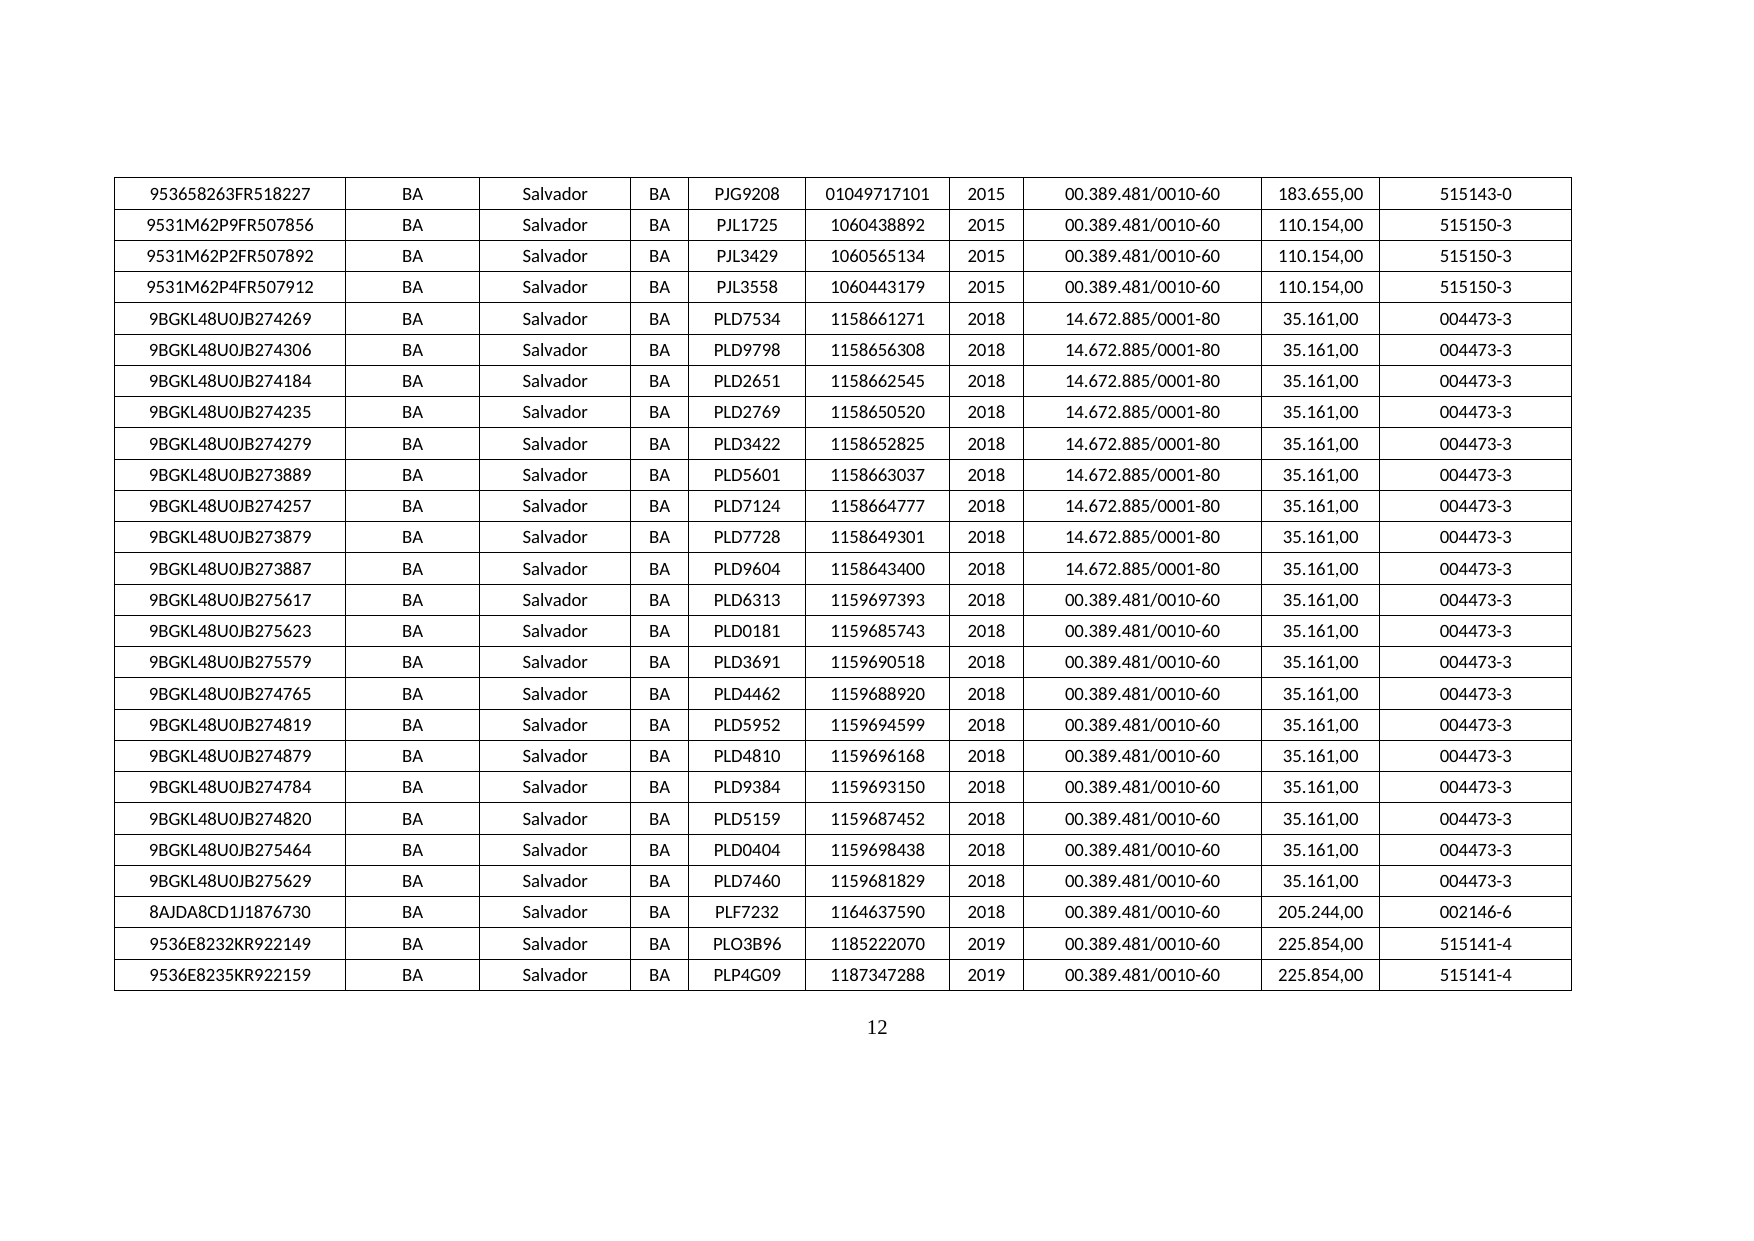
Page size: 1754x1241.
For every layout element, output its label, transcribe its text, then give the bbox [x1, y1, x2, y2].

table_cell 00.389.481/0010-60 [1024, 741, 1261, 771]
table_cell 1159694599 [806, 710, 949, 740]
table_cell 2018 [950, 553, 1023, 583]
table_cell Salvador [480, 397, 630, 427]
table_cell 9BGKL48U0JB274306 [115, 335, 345, 365]
table_cell 2019 [950, 928, 1023, 958]
table_cell BA [346, 678, 479, 708]
table_cell 004473-3 [1380, 803, 1571, 833]
table_cell 9BGKL48U0JB274257 [115, 491, 345, 521]
table_cell Salvador [480, 366, 630, 396]
table_cell 9BGKL48U0JB274879 [115, 741, 345, 771]
table_cell BA [346, 928, 479, 958]
table_cell BA [631, 522, 688, 552]
table_cell 004473-3 [1380, 366, 1571, 396]
table_cell BA [631, 772, 688, 802]
table_cell 35.161,00 [1262, 835, 1379, 865]
table_cell BA [631, 647, 688, 677]
table_cell 9BGKL48U0JB274269 [115, 303, 345, 333]
table_cell 1159681829 [806, 866, 949, 896]
table_cell 14.672.885/0001-80 [1024, 428, 1261, 458]
table_cell 1158661271 [806, 303, 949, 333]
table_cell Salvador [480, 835, 630, 865]
table_cell 515141-4 [1380, 960, 1571, 990]
table_cell Salvador [480, 741, 630, 771]
table_cell 14.672.885/0001-80 [1024, 335, 1261, 365]
table_cell 9536E8232KR922149 [115, 928, 345, 958]
table_cell BA [346, 616, 479, 646]
table_cell 9BGKL48U0JB274784 [115, 772, 345, 802]
table_cell BA [631, 741, 688, 771]
table_cell 9BGKL48U0JB275623 [115, 616, 345, 646]
table_cell BA [346, 303, 479, 333]
table_cell BA [631, 616, 688, 646]
table_cell 1159690518 [806, 647, 949, 677]
table_cell 01049717101 [806, 178, 949, 208]
table_cell 004473-3 [1380, 772, 1571, 802]
table_cell 004473-3 [1380, 491, 1571, 521]
table_cell 00.389.481/0010-60 [1024, 803, 1261, 833]
table_cell BA [346, 178, 479, 208]
table_cell Salvador [480, 710, 630, 740]
table_cell Salvador [480, 866, 630, 896]
table_cell 00.389.481/0010-60 [1024, 647, 1261, 677]
table_cell 1159693150 [806, 772, 949, 802]
table_cell 9BGKL48U0JB275464 [115, 835, 345, 865]
table_cell 2015 [950, 210, 1023, 240]
table_cell PLD2651 [689, 366, 805, 396]
table_cell BA [631, 897, 688, 927]
table_cell 002146-6 [1380, 897, 1571, 927]
table_cell 2019 [950, 960, 1023, 990]
table_cell PLD2769 [689, 397, 805, 427]
table_cell BA [631, 428, 688, 458]
table_cell 2018 [950, 303, 1023, 333]
table_cell Salvador [480, 678, 630, 708]
table_cell BA [631, 178, 688, 208]
table_cell 35.161,00 [1262, 366, 1379, 396]
table_cell BA [631, 210, 688, 240]
table_cell Salvador [480, 928, 630, 958]
table_cell PLO3B96 [689, 928, 805, 958]
table_cell BA [346, 210, 479, 240]
table_cell 004473-3 [1380, 428, 1571, 458]
table_cell PLD5159 [689, 803, 805, 833]
table_cell 14.672.885/0001-80 [1024, 491, 1261, 521]
table_cell PLD4462 [689, 678, 805, 708]
table_cell BA [631, 960, 688, 990]
table_cell 9BGKL48U0JB273889 [115, 460, 345, 490]
table_cell 00.389.481/0010-60 [1024, 710, 1261, 740]
table_cell 004473-3 [1380, 335, 1571, 365]
table_cell 00.389.481/0010-60 [1024, 272, 1261, 302]
table_cell BA [346, 897, 479, 927]
table_cell 00.389.481/0010-60 [1024, 585, 1261, 615]
table_cell 35.161,00 [1262, 303, 1379, 333]
table_cell 9BGKL48U0JB274279 [115, 428, 345, 458]
table_cell 2018 [950, 335, 1023, 365]
table_cell BA [631, 866, 688, 896]
table_cell 14.672.885/0001-80 [1024, 303, 1261, 333]
table_cell 1158662545 [806, 366, 949, 396]
table_cell Salvador [480, 803, 630, 833]
table_cell 515150-3 [1380, 210, 1571, 240]
table_cell PLD3691 [689, 647, 805, 677]
table_cell BA [346, 741, 479, 771]
table_cell PLD7534 [689, 303, 805, 333]
table_cell 004473-3 [1380, 522, 1571, 552]
table_cell 183.655,00 [1262, 178, 1379, 208]
table_cell 9BGKL48U0JB274820 [115, 803, 345, 833]
table_cell 35.161,00 [1262, 491, 1379, 521]
table_cell Salvador [480, 553, 630, 583]
table_cell 1158649301 [806, 522, 949, 552]
table_cell PJG9208 [689, 178, 805, 208]
table_cell BA [346, 835, 479, 865]
table_cell 004473-3 [1380, 616, 1571, 646]
table_cell Salvador [480, 428, 630, 458]
table_cell 004473-3 [1380, 835, 1571, 865]
table_cell PLD9798 [689, 335, 805, 365]
table_cell 2018 [950, 772, 1023, 802]
table_cell 2018 [950, 866, 1023, 896]
table_cell BA [631, 678, 688, 708]
table_cell 00.389.481/0010-60 [1024, 772, 1261, 802]
table_cell Salvador [480, 335, 630, 365]
table_cell 35.161,00 [1262, 522, 1379, 552]
table_cell 1158663037 [806, 460, 949, 490]
table_cell 2015 [950, 272, 1023, 302]
table_cell BA [631, 366, 688, 396]
table_cell 9BGKL48U0JB275629 [115, 866, 345, 896]
table_cell BA [346, 866, 479, 896]
table_cell BA [631, 335, 688, 365]
table_cell BA [346, 553, 479, 583]
table_cell PLD3422 [689, 428, 805, 458]
table_cell 004473-3 [1380, 553, 1571, 583]
table_cell 9BGKL48U0JB273879 [115, 522, 345, 552]
table_cell 2018 [950, 616, 1023, 646]
table_cell BA [346, 335, 479, 365]
table_cell BA [631, 928, 688, 958]
table_cell PJL3429 [689, 241, 805, 271]
table_cell Salvador [480, 616, 630, 646]
table_cell PLD0181 [689, 616, 805, 646]
table_cell 35.161,00 [1262, 647, 1379, 677]
table_cell 2018 [950, 522, 1023, 552]
table_cell Salvador [480, 303, 630, 333]
table_cell 1185222070 [806, 928, 949, 958]
table_cell 00.389.481/0010-60 [1024, 960, 1261, 990]
table_cell 2015 [950, 241, 1023, 271]
table_cell 35.161,00 [1262, 741, 1379, 771]
table_cell 1158650520 [806, 397, 949, 427]
table_cell 515141-4 [1380, 928, 1571, 958]
table_cell Salvador [480, 960, 630, 990]
table_cell 515143-0 [1380, 178, 1571, 208]
table_cell PLD6313 [689, 585, 805, 615]
table_cell 1159696168 [806, 741, 949, 771]
table_cell BA [631, 491, 688, 521]
table_cell BA [631, 397, 688, 427]
table_cell 2018 [950, 428, 1023, 458]
table_cell BA [346, 585, 479, 615]
table_cell 35.161,00 [1262, 803, 1379, 833]
table_cell 9BGKL48U0JB274819 [115, 710, 345, 740]
table_cell 2018 [950, 678, 1023, 708]
table_cell BA [631, 272, 688, 302]
table_cell BA [346, 522, 479, 552]
table_cell 9531M62P9FR507856 [115, 210, 345, 240]
table_cell 35.161,00 [1262, 772, 1379, 802]
table_cell Salvador [480, 772, 630, 802]
table_cell BA [631, 241, 688, 271]
table_cell BA [346, 491, 479, 521]
table_cell 00.389.481/0010-60 [1024, 178, 1261, 208]
table_cell 1159698438 [806, 835, 949, 865]
table_cell 2018 [950, 585, 1023, 615]
table_cell 2018 [950, 710, 1023, 740]
table_cell 110.154,00 [1262, 272, 1379, 302]
table_cell 00.389.481/0010-60 [1024, 866, 1261, 896]
table_cell PLD7124 [689, 491, 805, 521]
table_cell 9536E8235KR922159 [115, 960, 345, 990]
table_cell Salvador [480, 460, 630, 490]
table_cell 35.161,00 [1262, 335, 1379, 365]
table_cell Salvador [480, 272, 630, 302]
table_cell BA [631, 585, 688, 615]
table_cell 004473-3 [1380, 741, 1571, 771]
table_cell Salvador [480, 241, 630, 271]
table_cell 35.161,00 [1262, 678, 1379, 708]
table_cell 515150-3 [1380, 272, 1571, 302]
table_cell 00.389.481/0010-60 [1024, 210, 1261, 240]
table_cell 35.161,00 [1262, 428, 1379, 458]
table_cell 2018 [950, 803, 1023, 833]
table_cell Salvador [480, 585, 630, 615]
table_cell 004473-3 [1380, 678, 1571, 708]
table_cell 9BGKL48U0JB274184 [115, 366, 345, 396]
table_cell 004473-3 [1380, 460, 1571, 490]
table_cell 1158652825 [806, 428, 949, 458]
table_cell BA [346, 397, 479, 427]
table_cell 1158664777 [806, 491, 949, 521]
table_cell 14.672.885/0001-80 [1024, 460, 1261, 490]
table_cell BA [631, 303, 688, 333]
table_cell BA [631, 710, 688, 740]
table_cell 1159685743 [806, 616, 949, 646]
table_cell 110.154,00 [1262, 210, 1379, 240]
table_cell 14.672.885/0001-80 [1024, 522, 1261, 552]
table_cell 110.154,00 [1262, 241, 1379, 271]
table_cell 00.389.481/0010-60 [1024, 678, 1261, 708]
table_cell 225.854,00 [1262, 960, 1379, 990]
table_cell 2018 [950, 366, 1023, 396]
table_cell 1187347288 [806, 960, 949, 990]
table_cell 1159688920 [806, 678, 949, 708]
table_cell 2018 [950, 397, 1023, 427]
table_cell 2018 [950, 835, 1023, 865]
table_cell 35.161,00 [1262, 585, 1379, 615]
table_cell Salvador [480, 178, 630, 208]
table_cell PLD0404 [689, 835, 805, 865]
table_cell 35.161,00 [1262, 710, 1379, 740]
table_cell 1159697393 [806, 585, 949, 615]
table_cell 004473-3 [1380, 585, 1571, 615]
table_cell 953658263FR518227 [115, 178, 345, 208]
table_cell 14.672.885/0001-80 [1024, 366, 1261, 396]
table_cell 00.389.481/0010-60 [1024, 616, 1261, 646]
table_cell BA [631, 460, 688, 490]
table_cell 004473-3 [1380, 303, 1571, 333]
table_cell 9BGKL48U0JB274765 [115, 678, 345, 708]
table_cell 1060565134 [806, 241, 949, 271]
table_cell 35.161,00 [1262, 553, 1379, 583]
table_cell 9BGKL48U0JB274235 [115, 397, 345, 427]
table_cell BA [346, 272, 479, 302]
table_cell BA [346, 647, 479, 677]
table_cell BA [346, 960, 479, 990]
table_cell 1158656308 [806, 335, 949, 365]
table_cell 9BGKL48U0JB275579 [115, 647, 345, 677]
table_cell PJL1725 [689, 210, 805, 240]
table_cell PLD7460 [689, 866, 805, 896]
table_cell 1164637590 [806, 897, 949, 927]
table_cell PLD9604 [689, 553, 805, 583]
table_cell 35.161,00 [1262, 866, 1379, 896]
table_cell 9531M62P2FR507892 [115, 241, 345, 271]
table_cell 004473-3 [1380, 866, 1571, 896]
table_cell PJL3558 [689, 272, 805, 302]
table_cell PLD7728 [689, 522, 805, 552]
table_cell Salvador [480, 647, 630, 677]
table_cell BA [346, 710, 479, 740]
table_cell 2018 [950, 491, 1023, 521]
table_cell BA [346, 428, 479, 458]
table_cell 9BGKL48U0JB273887 [115, 553, 345, 583]
table_cell BA [346, 772, 479, 802]
table_cell 14.672.885/0001-80 [1024, 553, 1261, 583]
table_cell PLD4810 [689, 741, 805, 771]
table_cell BA [346, 366, 479, 396]
table_cell 004473-3 [1380, 397, 1571, 427]
table_cell 225.854,00 [1262, 928, 1379, 958]
table_cell 2018 [950, 647, 1023, 677]
table_cell PLD9384 [689, 772, 805, 802]
table_cell 2018 [950, 897, 1023, 927]
table_cell 35.161,00 [1262, 397, 1379, 427]
table_cell 1060438892 [806, 210, 949, 240]
table_cell 205.244,00 [1262, 897, 1379, 927]
table_cell PLD5601 [689, 460, 805, 490]
table_cell 515150-3 [1380, 241, 1571, 271]
table_cell 35.161,00 [1262, 460, 1379, 490]
table_cell BA [631, 803, 688, 833]
table_cell 35.161,00 [1262, 616, 1379, 646]
table_cell 8AJDA8CD1J1876730 [115, 897, 345, 927]
table_cell BA [631, 835, 688, 865]
table_cell BA [346, 803, 479, 833]
table_cell 1158643400 [806, 553, 949, 583]
table_cell 9BGKL48U0JB275617 [115, 585, 345, 615]
table_cell 14.672.885/0001-80 [1024, 397, 1261, 427]
table_cell 2018 [950, 460, 1023, 490]
table_cell PLD5952 [689, 710, 805, 740]
table_cell BA [346, 241, 479, 271]
table_cell Salvador [480, 897, 630, 927]
table_cell PLP4G09 [689, 960, 805, 990]
table_cell Salvador [480, 522, 630, 552]
table_cell 004473-3 [1380, 710, 1571, 740]
table_cell 00.389.481/0010-60 [1024, 241, 1261, 271]
table_cell Salvador [480, 210, 630, 240]
table_cell PLF7232 [689, 897, 805, 927]
table_cell 2018 [950, 741, 1023, 771]
table_cell 9531M62P4FR507912 [115, 272, 345, 302]
table_cell 1060443179 [806, 272, 949, 302]
table_cell BA [346, 460, 479, 490]
table_cell 00.389.481/0010-60 [1024, 928, 1261, 958]
table_cell Salvador [480, 491, 630, 521]
table_cell 1159687452 [806, 803, 949, 833]
table_cell 00.389.481/0010-60 [1024, 897, 1261, 927]
table_cell 2015 [950, 178, 1023, 208]
table_cell BA [631, 553, 688, 583]
table_cell 004473-3 [1380, 647, 1571, 677]
table_cell 00.389.481/0010-60 [1024, 835, 1261, 865]
